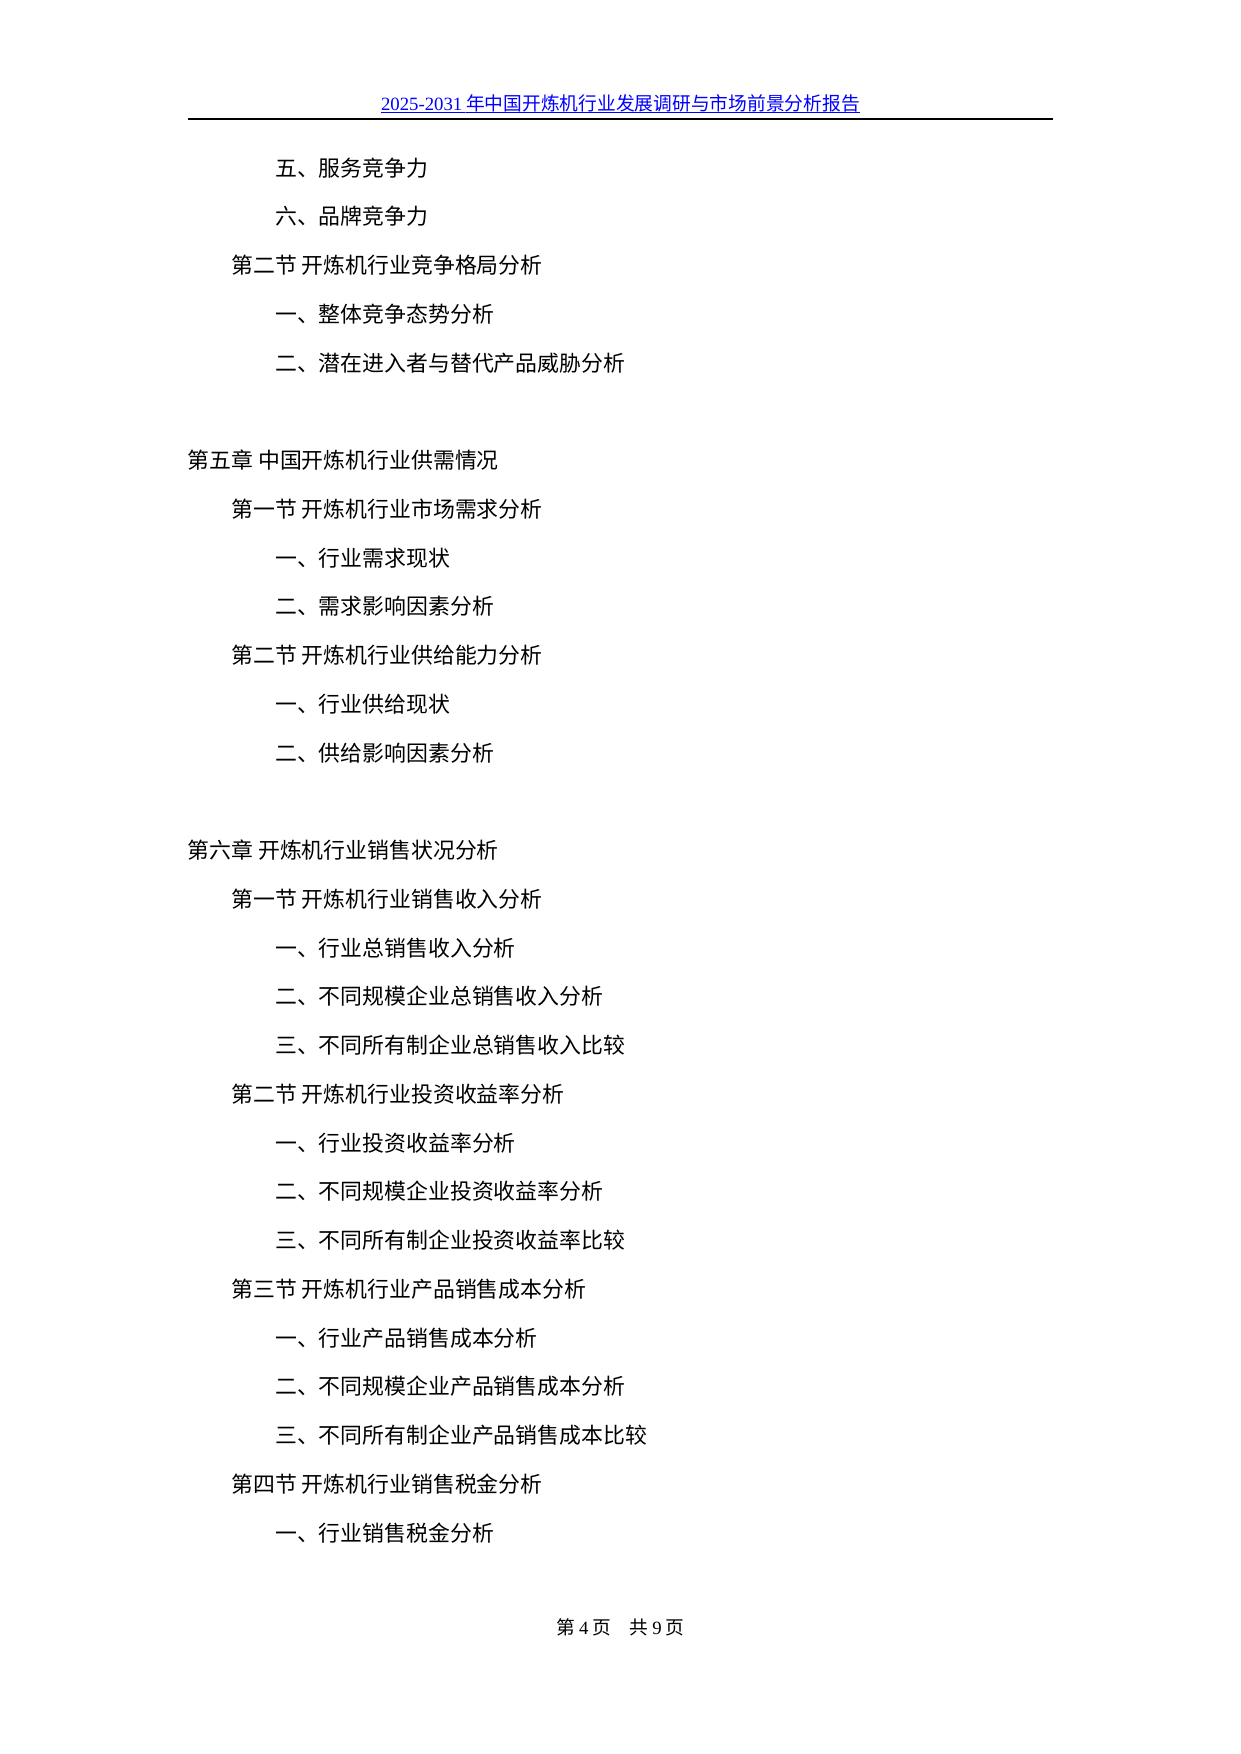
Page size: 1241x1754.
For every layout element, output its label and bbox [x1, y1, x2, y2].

text [187, 150, 1053, 1548]
